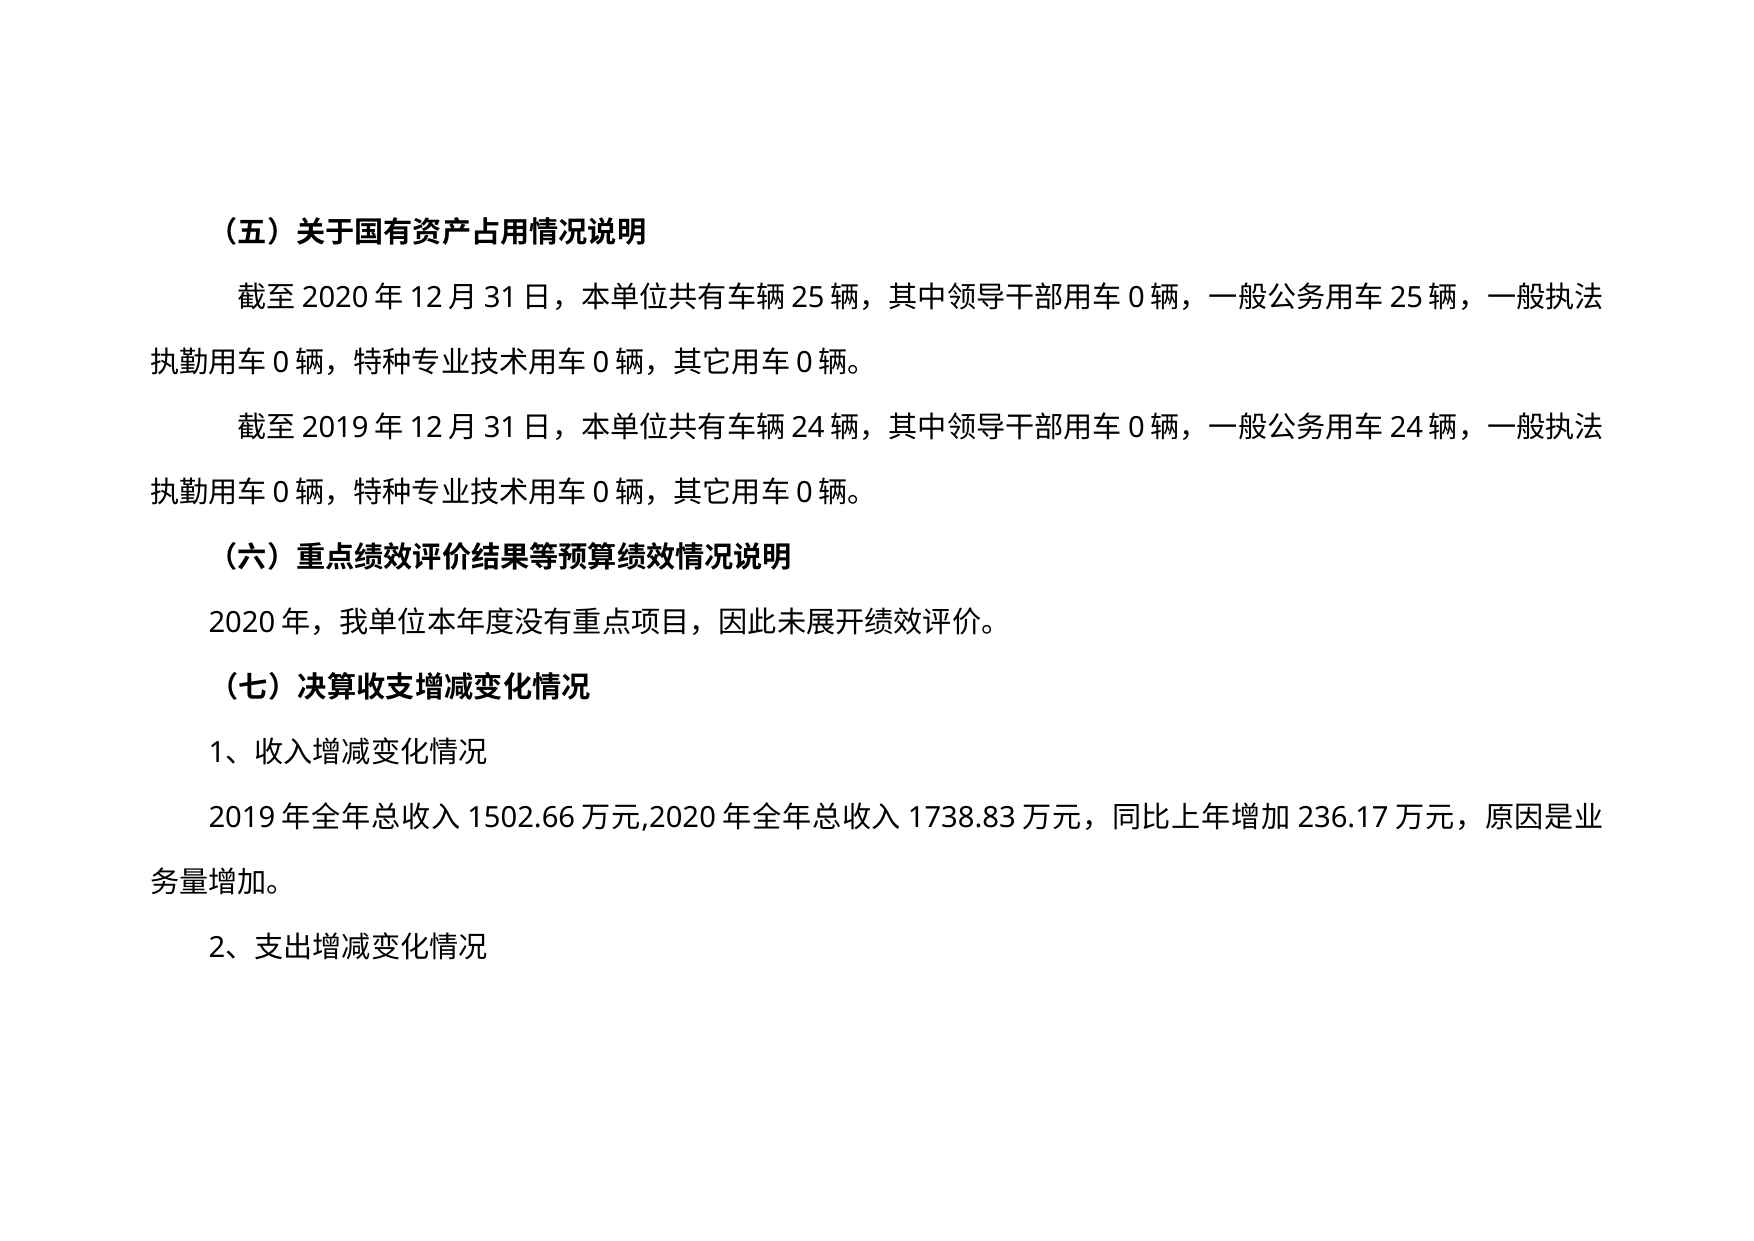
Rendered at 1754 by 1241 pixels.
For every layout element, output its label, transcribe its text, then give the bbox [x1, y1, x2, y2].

text 2020年，我单位本年度没有重点项目，因此未展开绩效评价。 [150, 588, 1604, 653]
text （七）决算收支增减变化情况 [150, 653, 1604, 718]
text 1、收入增减变化情况 [150, 718, 1604, 783]
text 2、支出增减变化情况 [150, 913, 1604, 978]
text （五）关于国有资产占用情况说明 [150, 198, 1604, 263]
text 截至2020年12月31日，本单位共有车辆25辆，其中领导干部用车0辆，一般公务用车25辆，一般执法执勤用车0辆，特种专业技术用车0辆，其它用车0辆。 [150, 263, 1604, 393]
text 截至2019年12月31日，本单位共有车辆24辆，其中领导干部用车0辆，一般公务用车24辆，一般执法执勤用车0辆，特种专业技术用车0辆，其它用车0辆。 [150, 393, 1604, 523]
text （六）重点绩效评价结果等预算绩效情况说明 [150, 523, 1604, 588]
text 2019年全年总收入1502.66万元,2020年全年总收入1738.83万元，同比上年增加236.17万元，原因是业务量增加。 [150, 783, 1604, 913]
